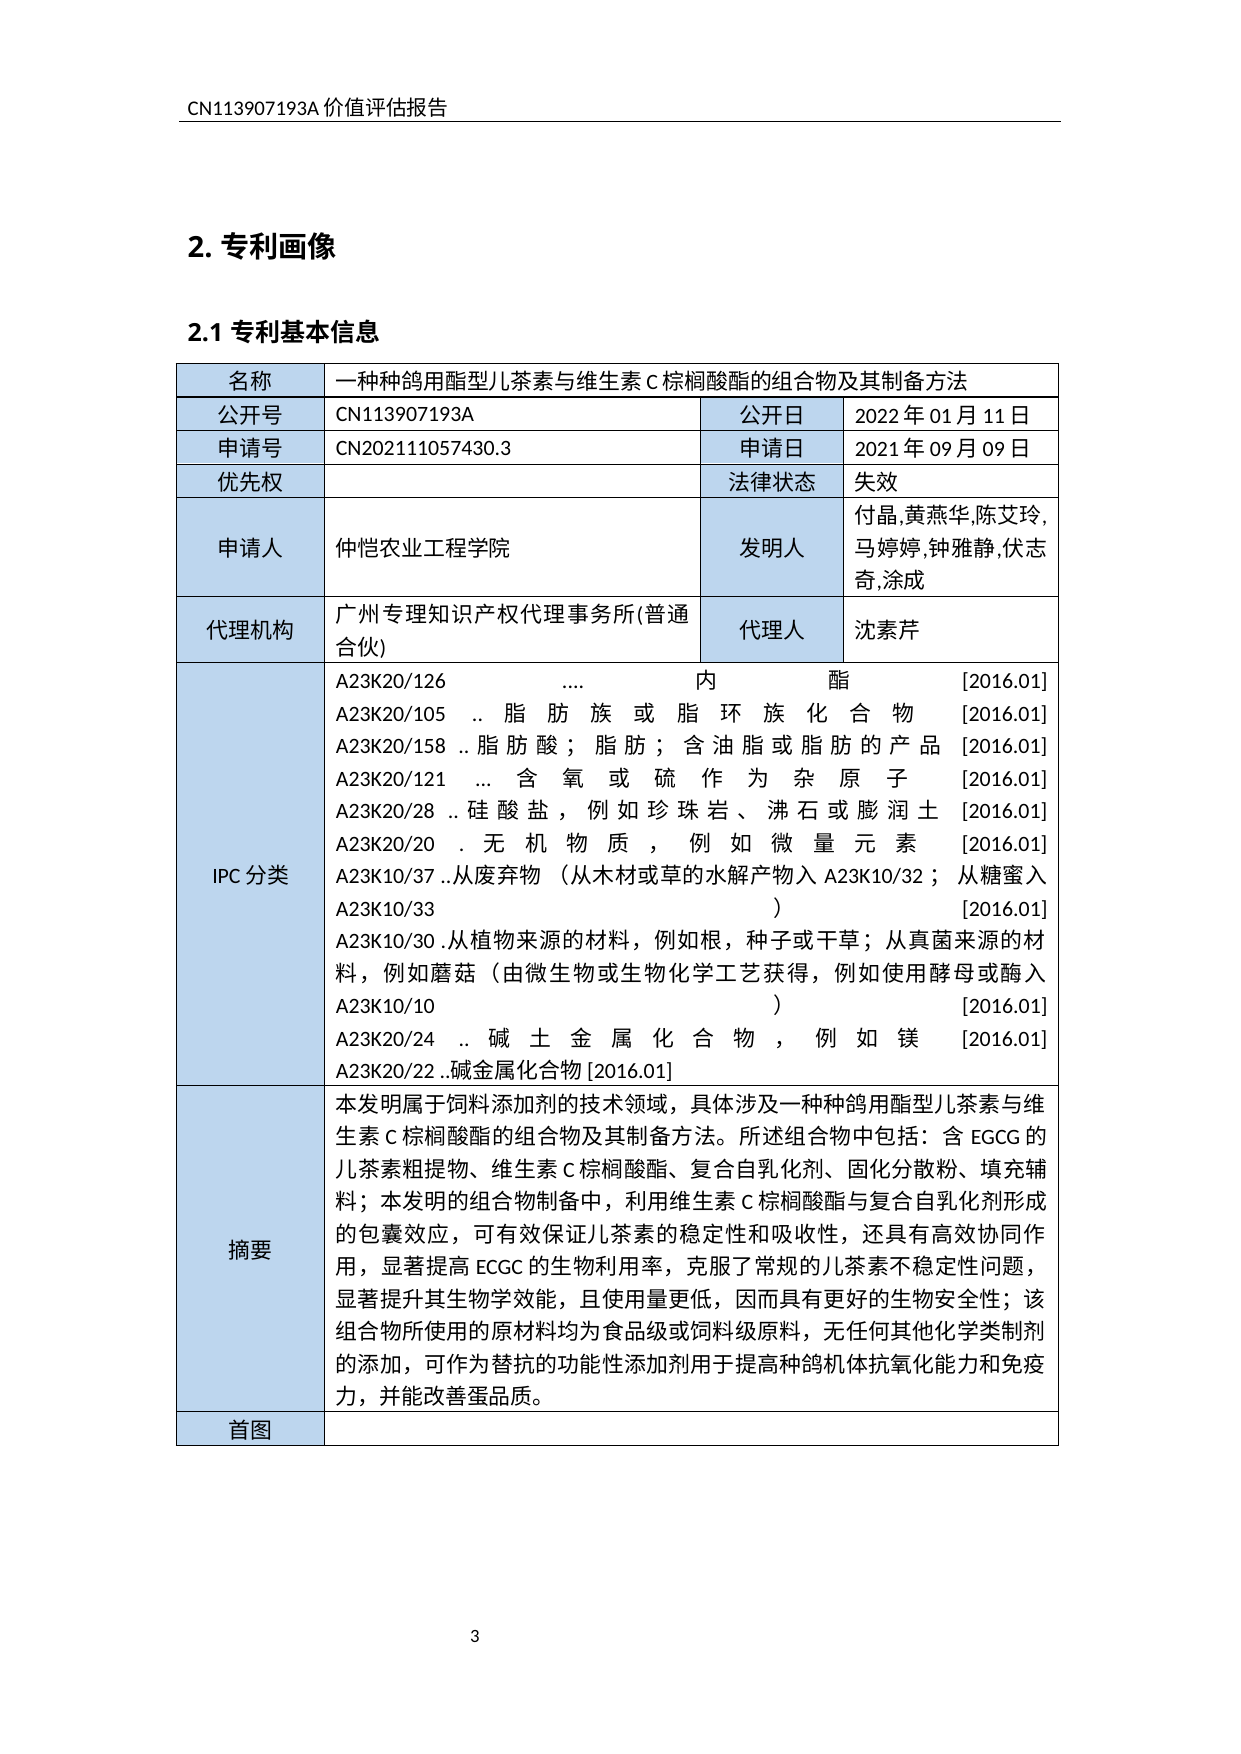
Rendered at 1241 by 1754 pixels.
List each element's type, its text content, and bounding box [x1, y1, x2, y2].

table_cell 失效 [844, 465, 1058, 497]
table_cell 法律状态 [701, 465, 843, 497]
table_cell 发明人 [701, 498, 843, 596]
table_cell [325, 465, 700, 497]
table_cell 公开号 [177, 398, 324, 430]
table_cell [325, 1412, 1058, 1445]
table_cell 摘要 [177, 1086, 324, 1411]
table_cell 首图 [177, 1412, 324, 1445]
table_cell 申请号 [177, 431, 324, 463]
table_cell 本发明属于饲料添加剂的技术领域，具体涉及一种种鸽用酯型儿茶素与维生素C棕榈酸酯的组合物及其制备方法。所述组合物中包括：含EGCG的儿茶素粗提物、维生素C棕榈酸酯、复合自乳化剂、固化分散粉、填充辅料；本发明的组合物制备中，利用维生素C棕榈酸酯与复合自乳化剂形成的包囊效应，可有效保证儿茶素的稳定性和吸收性，还具有高效协同作用，显著提高ECGC的生物利用率，克服了常规的儿茶素不稳定性问题，显著提升其生物学效能，且使用量更低，因而具有更好的生物安全性；该组合物所使用的原材料均为食品级或饲料级原料，无任何其他化学类制剂的添加，可作为替抗的功能性添加剂用于提高种鸽机体抗氧化能力和免疫力，并能改善蛋品质。 [325, 1086, 1058, 1411]
table_cell IPC分类 [177, 663, 324, 1085]
subtitle 专利基本信息 [187, 298, 1053, 363]
subtitle 专利画像 [187, 212, 1053, 277]
table_cell 公开日 [701, 398, 843, 430]
table_cell 广州专理知识产权代理事务所(普通合伙) [325, 597, 700, 662]
table_header 名称 [177, 364, 324, 396]
table_cell 仲恺农业工程学院 [325, 498, 700, 596]
table_cell CN113907193A [325, 398, 700, 430]
table_cell CN202111057430.3 [325, 431, 700, 463]
table_cell 2021年09月09日 [844, 431, 1058, 463]
table_header 一种种鸽用酯型儿茶素与维生素C棕榈酸酯的组合物及其制备方法 [325, 364, 1058, 396]
table_cell 优先权 [177, 465, 324, 497]
table_cell 申请日 [701, 431, 843, 463]
table_cell 沈素芹 [844, 597, 1058, 662]
table_cell A23K20/126 ....内酯[2016.01] A23K20/105 ..脂肪族或脂环族化合物 [2016.01] A23K20/158 ..脂肪酸；脂肪；含油脂或脂肪的产品 [2016.01] A23K20/121 ...含氧或硫作为杂原子 [2016.01] A23K20/28 ..硅酸盐，例如珍珠岩、沸石或膨润土 [2016.01] A23K20/20 .无机物质，例如微量元素 [2016.01] A23K10/37 ..从废弃物 （从木材或草的水解产物入 A23K10/32 ； 从糖蜜入 A23K10/33 ）[2016.01] A23K10/30 .从植物来源的材料，例如根，种子或干草；从真菌来源的材料，例如蘑菇（由微生物或生物化学工艺获得，例如使用酵母或酶入A23K10/10 ）[2016.01] A23K20/24 ..碱土金属化合物，例如镁 [2016.01] A23K20/22 ..碱金属化合物 [2016.01] [325, 663, 1058, 1085]
table_cell 代理机构 [177, 597, 324, 662]
table_cell 申请人 [177, 498, 324, 596]
table_cell 2022年01月11日 [844, 398, 1058, 430]
table_cell 付晶,黄燕华,陈艾玲,马婷婷,钟雅静,伏志奇,涂成 [844, 498, 1058, 596]
table_cell 代理人 [701, 597, 843, 662]
